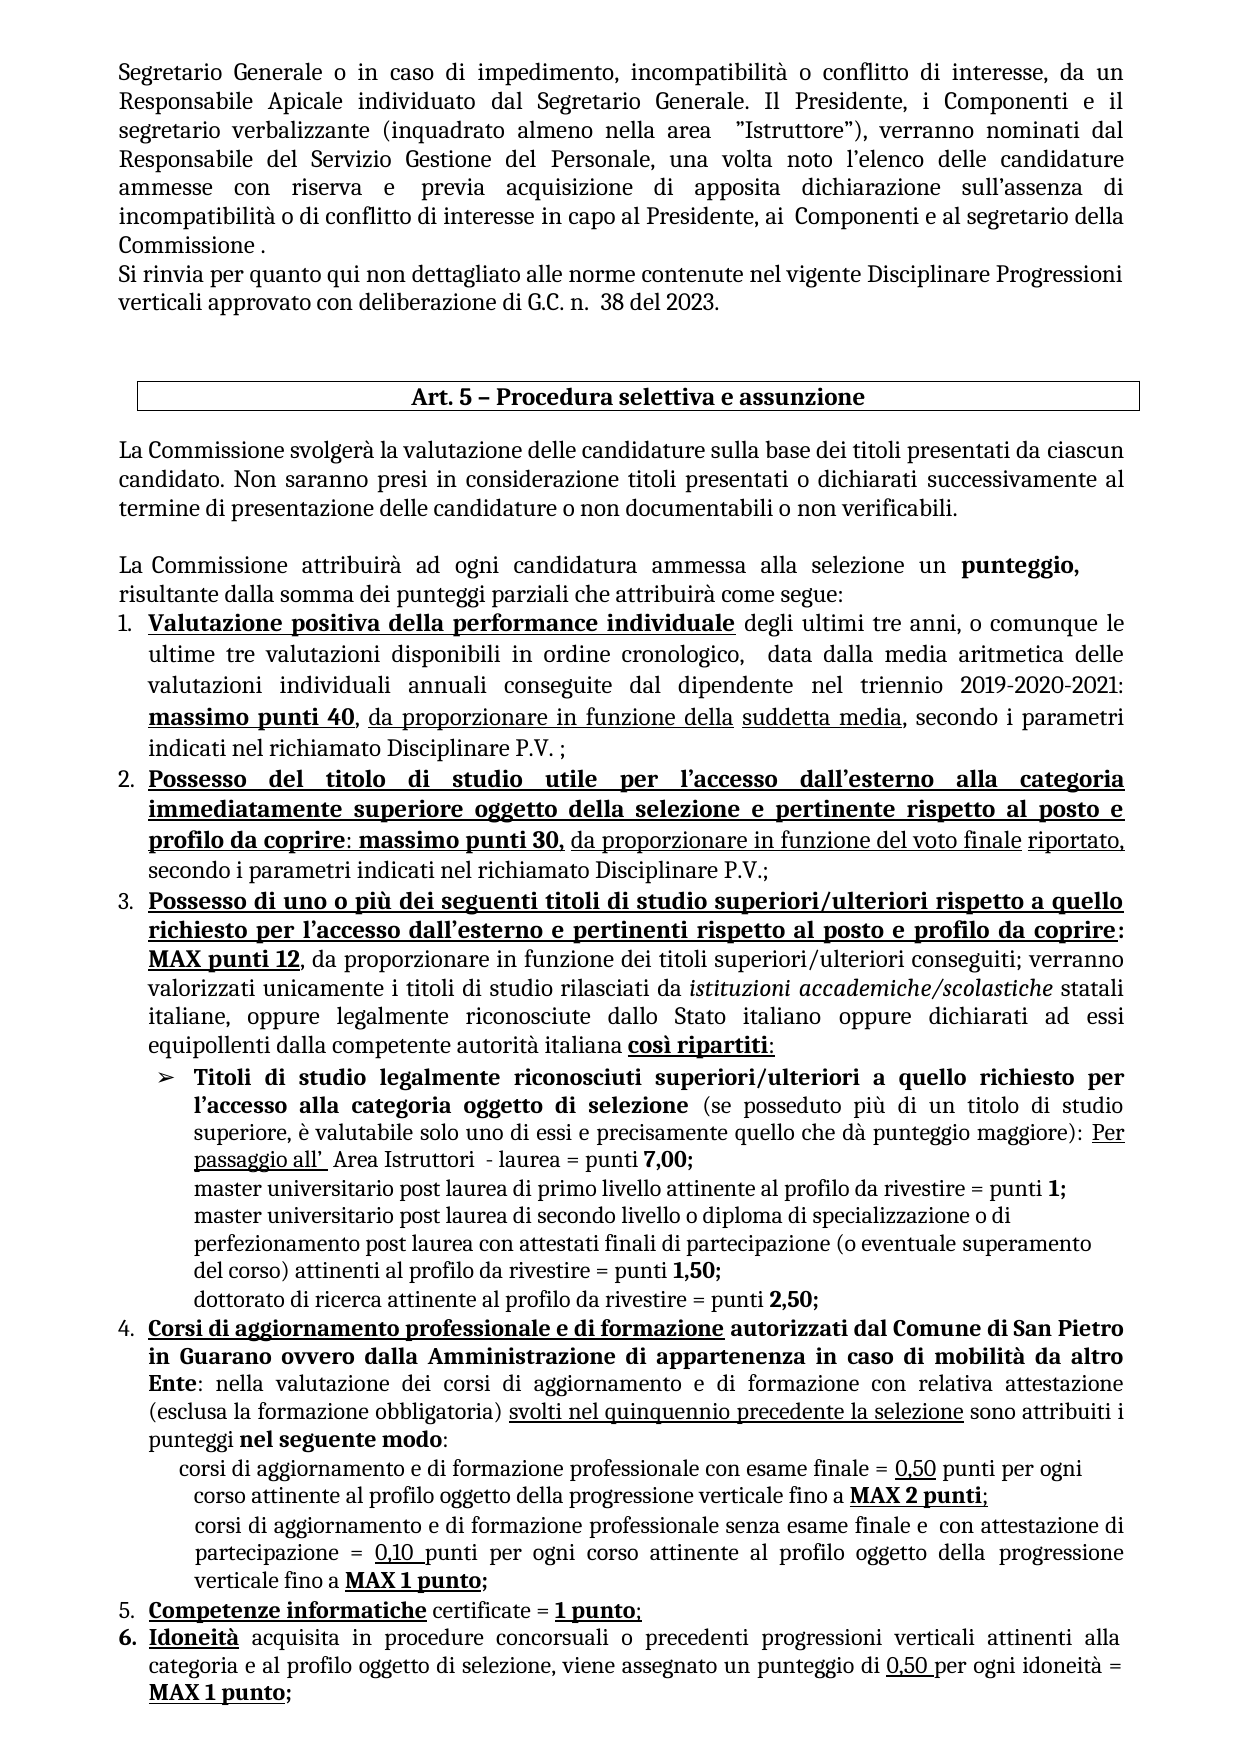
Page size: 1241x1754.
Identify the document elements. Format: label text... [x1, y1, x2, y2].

text Si rinvia per quanto qui non dettagliato alle norme contenute nel vigente Disciplinare Progressioni verticali approvato con deliberazione di G.C. n. 38 del 2023. [119, 259, 1124, 317]
text dottorato di ricerca attinente al profilo da rivestire = punti 2,50; [194, 1285, 1138, 1313]
list Corsi di aggiornamento professionale e di formazione autorizzati dal Comune di San Pietro in Guarano ovvero dalla Amministrazione di appartenenza in caso di mobilità da altro Ente: nella valutazione dei corsi di aggiornamento e di formazione con relativa attestazione (esclusa la formazione obbligatoria) svolti nel quinquennio precedente la selezione sono attribuiti i punteggi nel seguente modo: [118, 1315, 1124, 1453]
text master universitario post laurea di primo livello attinente al profilo da rivestire = punti 1; master universitario post laurea di secondo livello o diploma di specializzazione o di perfezionamento post laurea con attestati finali di partecipazione (o eventuale superamento del corso) attinenti al profilo da rivestire = punti 1,50; [194, 1174, 1110, 1285]
text corsi di aggiornamento e di formazione professionale con esame finale = 0,50 punti per ogni corso attinente al profilo oggetto della progressione verticale fino a MAX 2 punti; [155, 1455, 1082, 1510]
list Idoneità acquisita in procedure concorsuali o precedenti progressioni verticali attinenti alla categoria e al profilo oggetto di selezione, viene assegnato un punteggio di 0,50 per ogni idoneità = MAX 1 punto; [119, 1624, 1122, 1707]
text La Commissione svolgerà la valutazione delle candidature sulla base dei titoli presentati da ciascun candidato. Non saranno presi in considerazione titoli presentati o dichiarati successivamente al termine di presentazione delle candidature o non documentabili o non verificabili. [119, 436, 1124, 522]
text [119, 58, 1124, 259]
list Competenze informatiche certificate = 1 punto; [119, 1596, 1138, 1624]
text La Commissione attribuirà ad ogni candidatura ammessa alla selezione un punteggio, [119, 551, 1138, 580]
list Possesso di uno o più dei seguenti titoli di studio superiori/ulteriori rispetto a quello richiesto per l’accesso dall’esterno e pertinenti rispetto al posto e profilo da coprire: MAX punti 12, da proporzionare in funzione dei titoli superiori/ulteriori conseguiti; verranno valorizzati unicamente i titoli di studio rilasciati da istituzioni accademiche/scolastiche statali italiane, oppure legalmente riconosciute dallo Stato italiano oppure dichiarati ad essi equipollenti dalla competente autorità italiana così ripartiti: [118, 887, 1124, 1060]
text corsi di aggiornamento e di formazione professionale senza esame finale e con attestazione di partecipazione = 0,10 punti per ogni corso attinente al profilo oggetto della progressione verticale fino a MAX 1 punto; [194, 1511, 1124, 1594]
text risultante dalla somma dei punteggi parziali che attribuirà come segue: [119, 580, 1138, 609]
list Valutazione positiva della performance individuale degli ultimi tre anni, o comunque le ultime tre valutazioni disponibili in ordine cronologico, data dalla media aritmetica delle valutazioni individuali annuali conseguite dal dipendente nel triennio 2019-2020-2021: massimo punti 40, da proporzionare in funzione della suddetta media, secondo i parametri indicati nel richiamato Disciplinare P.V. ; [118, 609, 1124, 762]
list Titoli di studio legalmente riconosciuti superiori/ulteriori a quello richiesto per l’accesso alla categoria oggetto di selezione (se posseduto più di un titolo di studio superiore, è valutabile solo uno di essi e precisamente quello che dà punteggio maggiore): Per passaggio all’ Area Istruttori - laurea = punti 7,00; [155, 1060, 1124, 1173]
list Possesso del titolo di studio utile per l’accesso dall’esterno alla categoria immediatamente superiore oggetto della selezione e pertinente rispetto al posto e profilo da coprire: massimo punti 30, da proporzionare in funzione del voto finale riportato, secondo i parametri indicati nel richiamato Disciplinare P.V.; [118, 765, 1124, 885]
